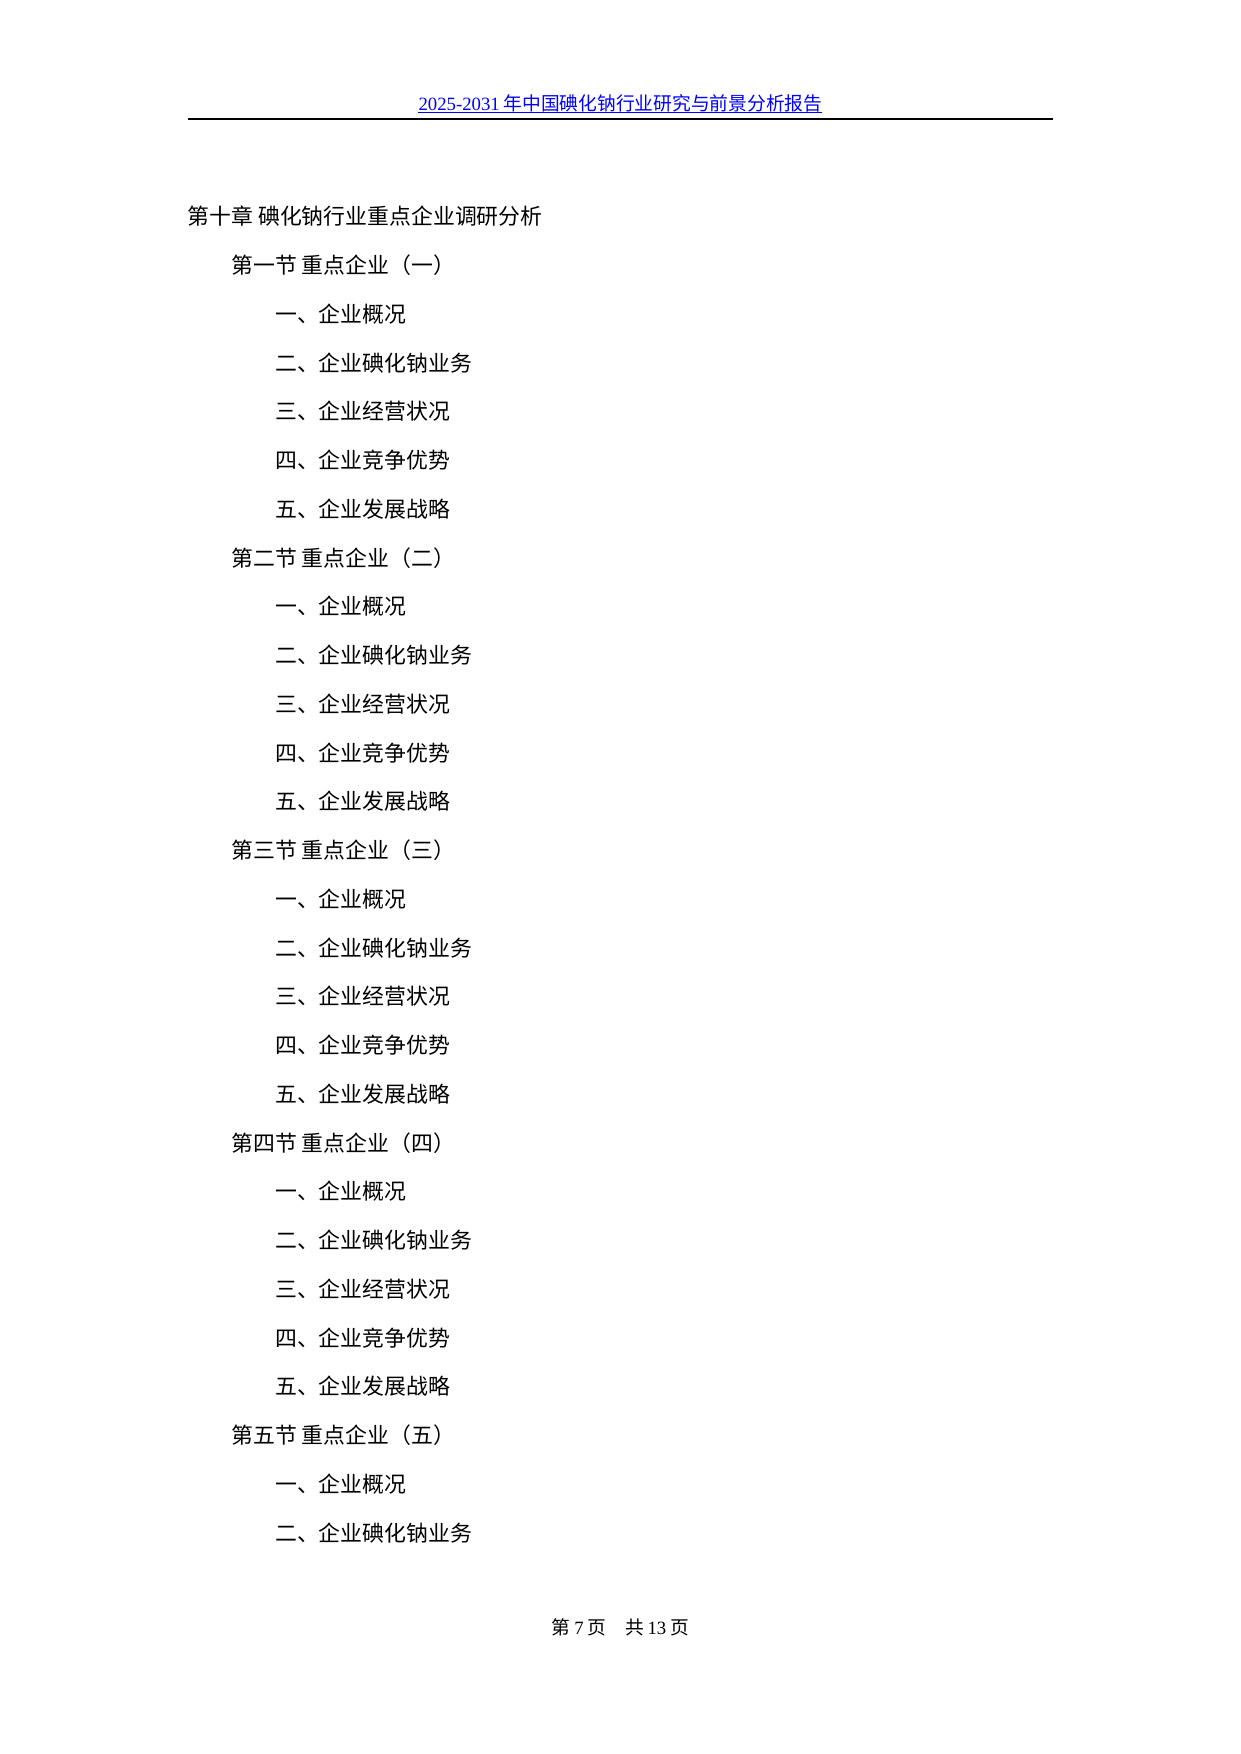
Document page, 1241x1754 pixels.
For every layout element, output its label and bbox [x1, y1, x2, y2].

text [187, 150, 1053, 1548]
